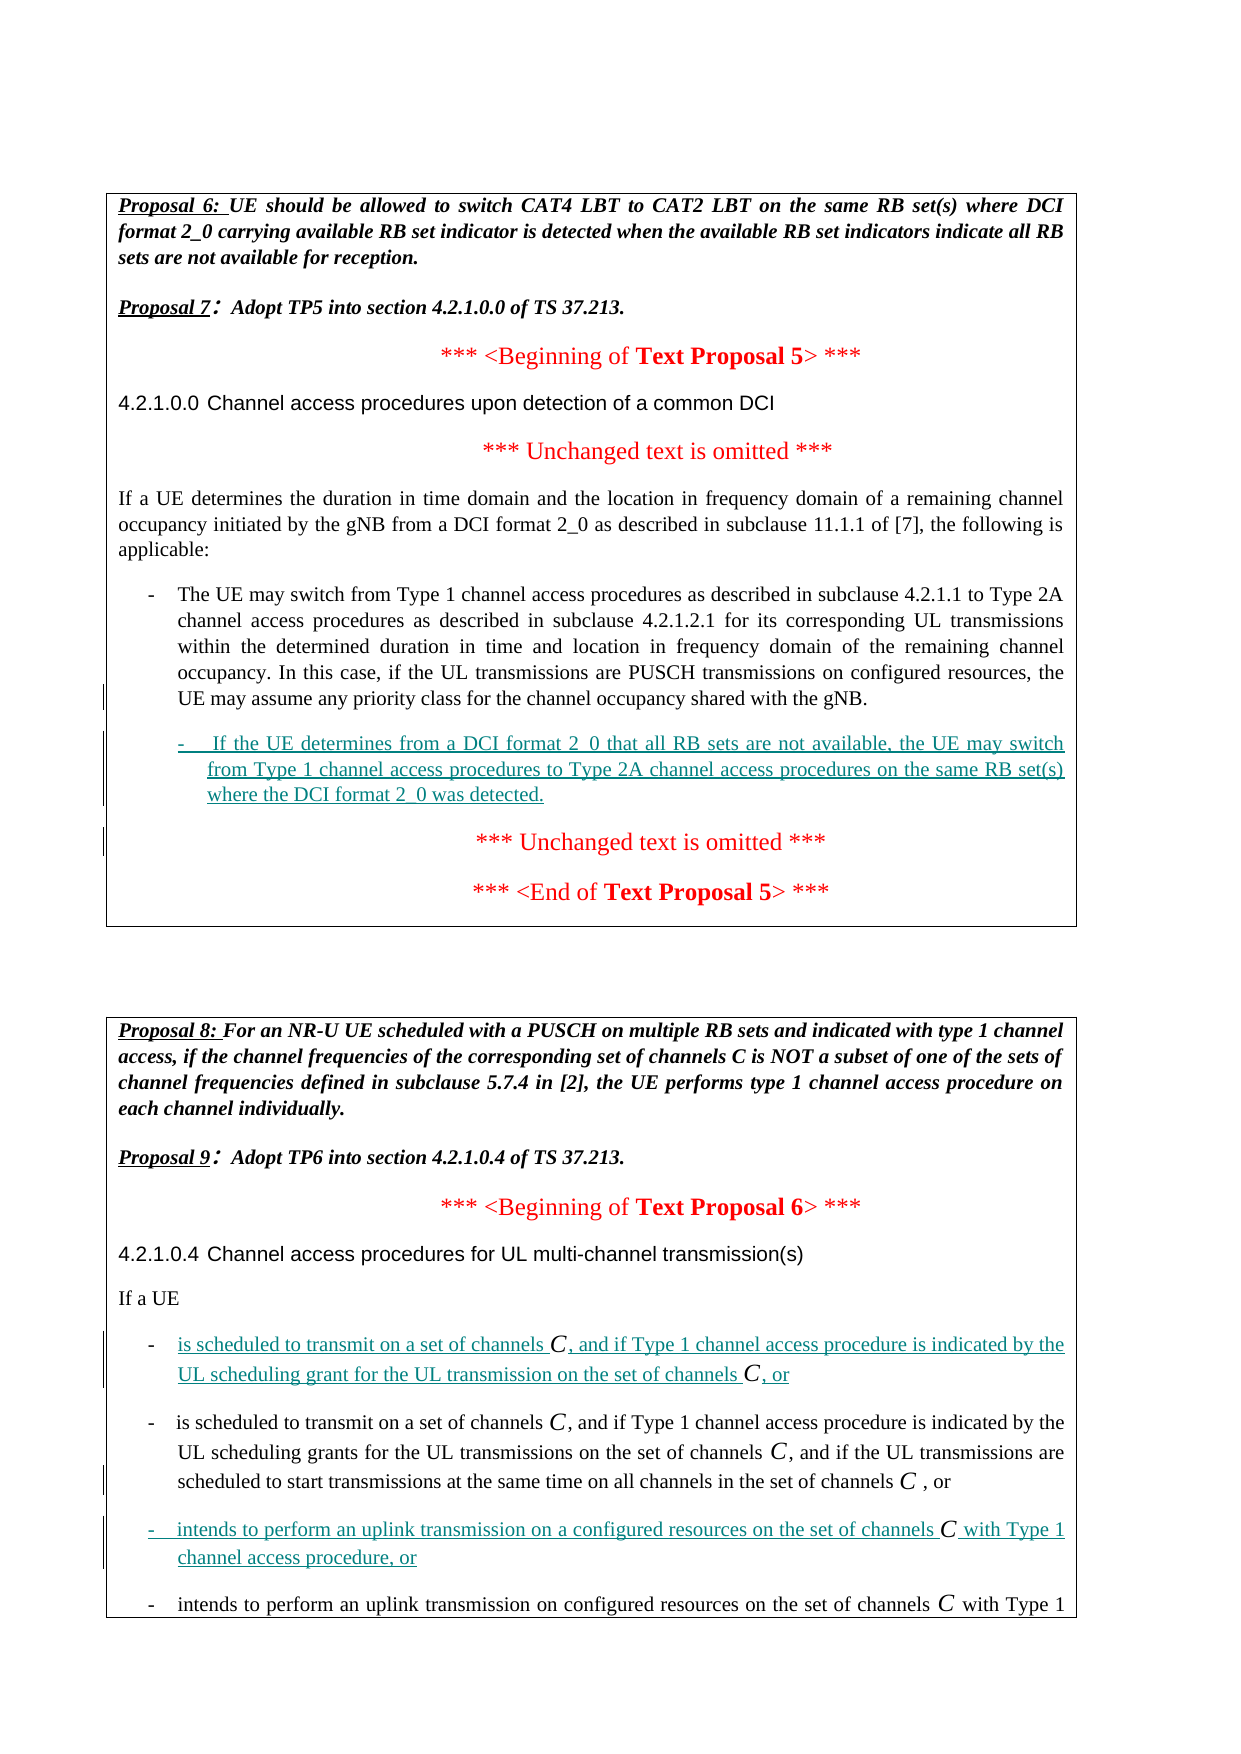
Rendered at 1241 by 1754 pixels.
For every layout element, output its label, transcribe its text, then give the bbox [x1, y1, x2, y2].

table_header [107, 1018, 1076, 1617]
table_header Proposal 6: UE should be allowed to switch CAT4 LBT to CAT2 LBT on the same RB set(s) where DCI format 2_0 carrying available RB set indicator is detected when the available RB set indicators indicate all RB sets are not available for reception. Proposal 7：Adopt TP5 into section 4.2.1.0.0 of TS 37.213. *** <Beginning of Text Proposal 5> *** 4.2.1.0.0 Channel access procedures upon detection of a common DCI *** Unchanged text is omitted *** If a UE determines the duration in time domain and the location in frequency domain of a remaining channel occupancy initiated by the gNB from a DCI format 2_0 as described in subclause 11.1.1 of [7], the following is applicable: - The UE may switch from Type 1 channel access procedures as described in subclause 4.2.1.1 to Type 2A channel access procedures as described in subclause 4.2.1.2.1 for its corresponding UL transmissions within the determined duration in time and location in frequency domain of the remaining channel occupancy. In this case, if the UL transmissions are PUSCH transmissions on configured resources, the UE may assume any priority class for the channel occupancy shared with the gNB. *** Unchanged text is omitted *** *** <End of Text Proposal 5> *** [107, 194, 1076, 926]
